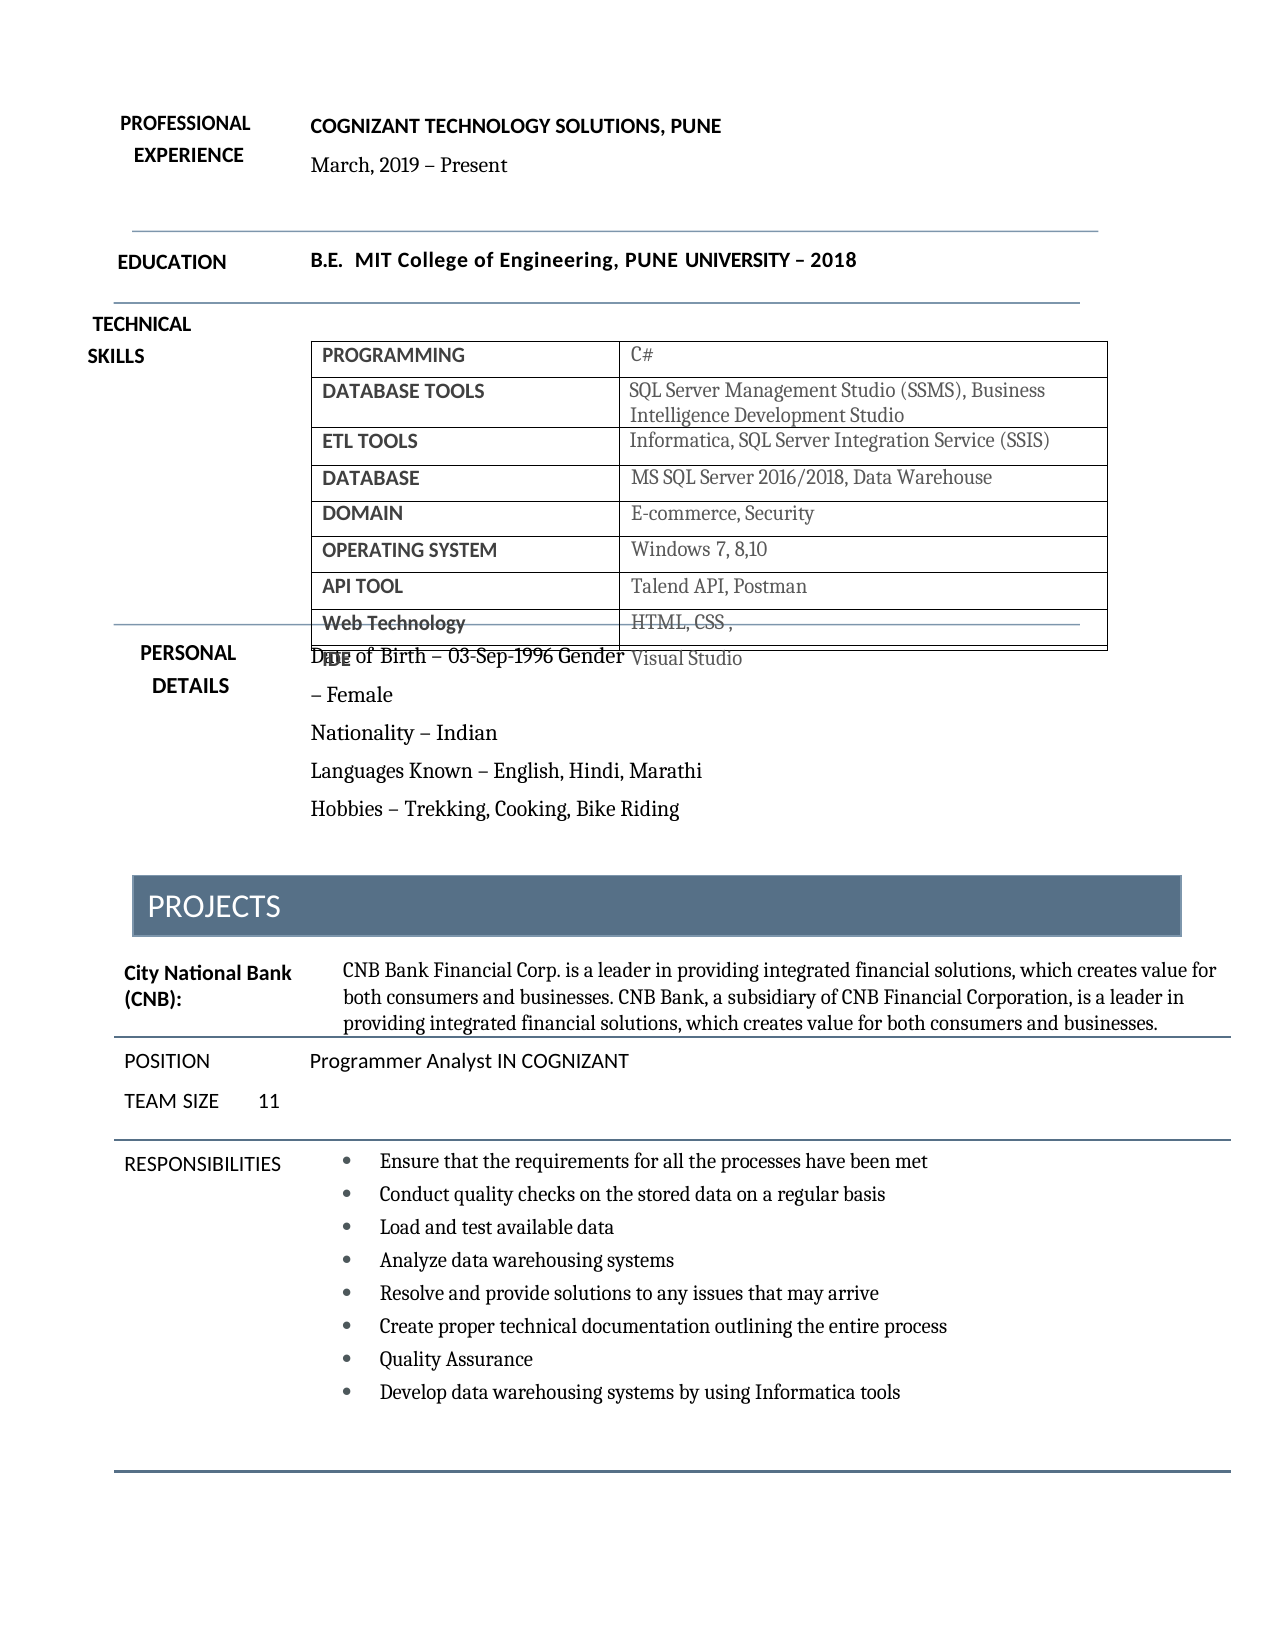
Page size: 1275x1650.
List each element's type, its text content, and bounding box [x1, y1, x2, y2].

subtitle COGNIZANT TECHNOLOGY SOLUTIONS, PUNE [278, 113, 1242, 139]
text March, 2019 – Present [310, 153, 1242, 178]
table_header City National Bank (CNB): [114, 950, 293, 1036]
text TECHNICAL SKILLS [87, 310, 212, 368]
table_header CNB Bank Financial Corp. is a leader in providing integrated financial solutions, which creates value for both consumers and businesses. CNB Bank, a subsidiary of CNB Financial Corporation, is a leader in providing integrated financial solutions, which creates value for both consumers and businesses. [294, 950, 1231, 1036]
table_cell RESPONSIBILITIES [114, 1141, 293, 1470]
table_cell Ensure that the requirements for all the processes have been met Conduct quality checks on the stored data on a regular basis Load and test available data Analyze data warehousing systems Resolve and provide solutions to any issues that may arrive Create proper technical documentation outlining the entire process Quality Assurance Develop data warehousing systems by using Informatica tools [294, 1141, 1231, 1470]
text PROFESSIONAL EXPERIENCE [120, 109, 258, 167]
table_cell Programmer Analyst IN COGNIZANT [294, 1038, 1231, 1139]
text Languages Known – English, Hindi, Marathi Hobbies – Trekking, Cooking, Bike Riding [310, 758, 717, 822]
text PERSONAL DETAILS [140, 638, 237, 699]
text Nationality – Indian [310, 721, 1242, 745]
subtitle EDUCATION B.E. MIT College of Engineering, PUNE UNIVERSITY – 2018 [87, 246, 1242, 275]
table_cell POSITION TEAM SIZE 11 [114, 1038, 293, 1139]
text Date of Birth – 03-Sep-1996 Gender – Female [310, 651, 628, 708]
